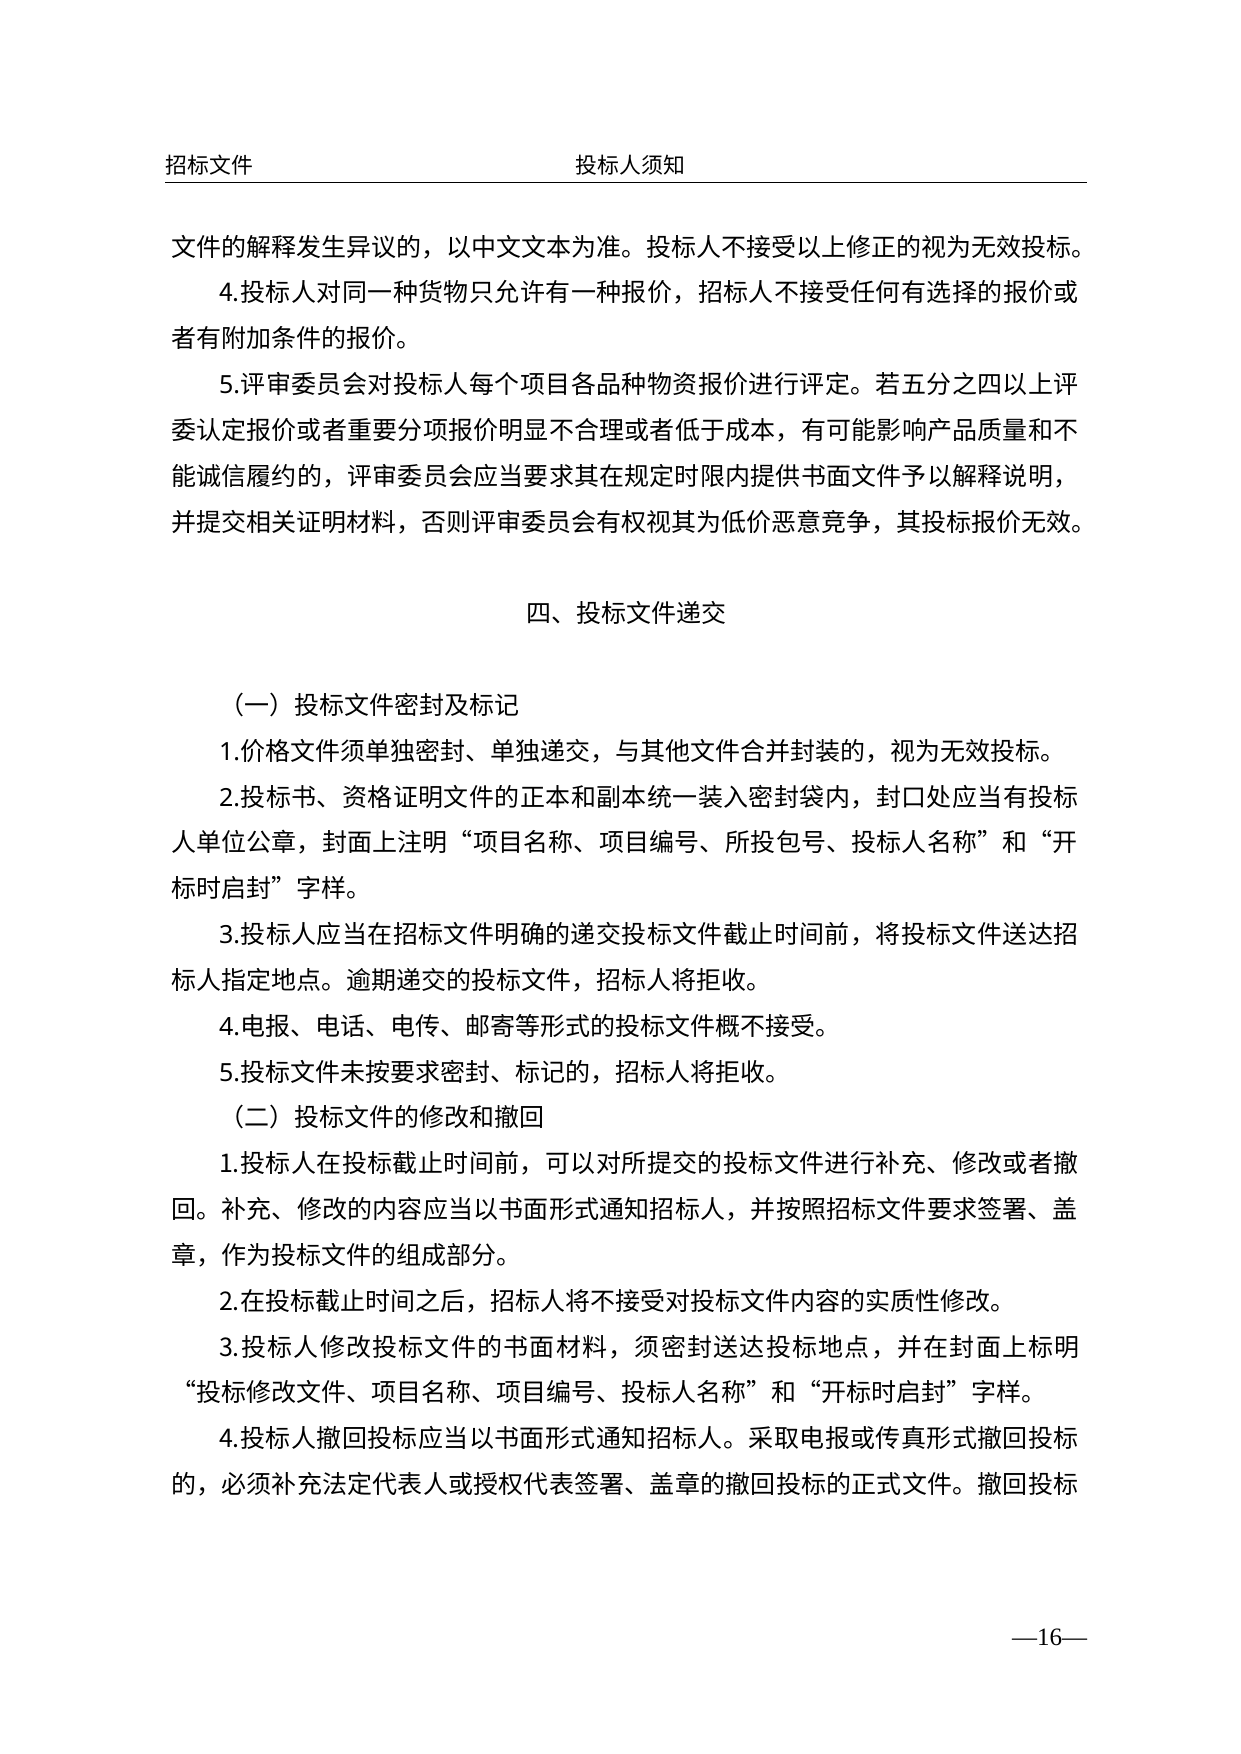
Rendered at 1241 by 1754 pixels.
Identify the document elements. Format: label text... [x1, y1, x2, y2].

text 5.投标文件未按要求密封、标记的，招标人将拒收。 [171, 1044, 1081, 1090]
text 3.投标人应当在招标文件明确的递交投标文件截止时间前，将投标文件送达招标人指定地点。逾期递交的投标文件，招标人将拒收。 [171, 907, 1081, 998]
text 1.投标人在投标截止时间前，可以对所提交的投标文件进行补充、修改或者撤回。补充、修改的内容应当以书面形式通知招标人，并按照招标文件要求签署、盖章，作为投标文件的组成部分。 [171, 1136, 1081, 1273]
text 2.投标书、资格证明文件的正本和副本统一装入密封袋内，封口处应当有投标人单位公章，封面上注明“项目名称、项目编号、所投包号、投标人名称”和“开标时启封”字样。 [171, 769, 1081, 907]
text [171, 219, 1081, 265]
text 1.价格文件须单独密封、单独递交，与其他文件合并封装的，视为无效投标。 [171, 723, 1081, 769]
text 2.在投标截止时间之后，招标人将不接受对投标文件内容的实质性修改。 [171, 1273, 1081, 1319]
text 4.投标人对同一种货物只允许有一种报价，招标人不接受任何有选择的报价或者有附加条件的报价。 [171, 265, 1081, 357]
text 3.投标人修改投标文件的书面材料，须密封送达投标地点，并在封面上标明“投标修改文件、项目名称、项目编号、投标人名称”和“开标时启封”字样。 [171, 1319, 1081, 1411]
text （一）投标文件密封及标记 [171, 678, 1081, 723]
text 5.评审委员会对投标人每个项目各品种物资报价进行评定。若五分之四以上评委认定报价或者重要分项报价明显不合理或者低于成本，有可能影响产品质量和不能诚信履约的，评审委员会应当要求其在规定时限内提供书面文件予以解释说明，并提交相关证明材料，否则评审委员会有权视其为低价恶意竞争，其投标报价无效。 [171, 357, 1081, 540]
text （二）投标文件的修改和撤回 [171, 1090, 1081, 1136]
text 4.电报、电话、电传、邮寄等形式的投标文件概不接受。 [171, 998, 1081, 1044]
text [171, 1411, 1081, 1503]
text 四、投标文件递交 [171, 586, 1081, 632]
